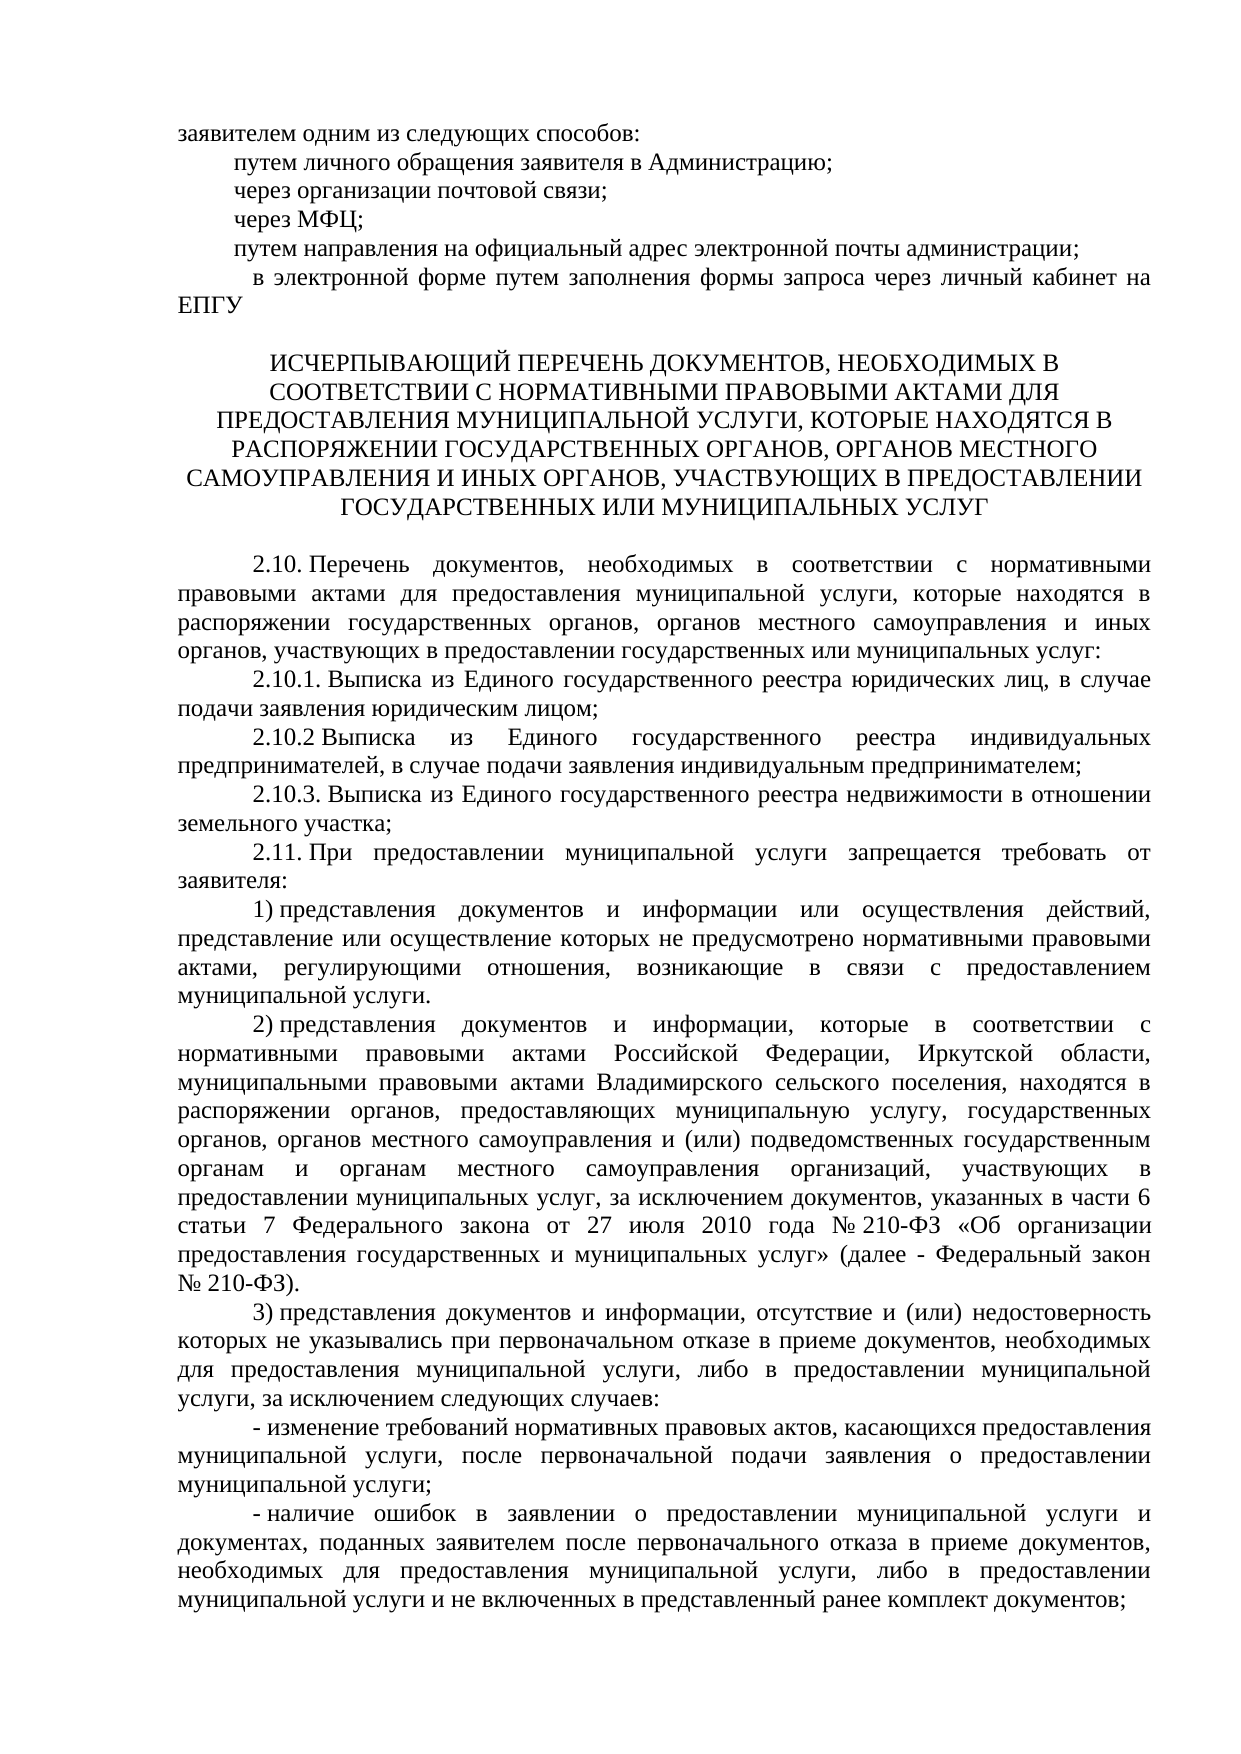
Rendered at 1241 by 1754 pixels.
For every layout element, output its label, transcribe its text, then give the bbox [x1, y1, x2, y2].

text 2) представления документов и информации, которые в соответствии с нормативными правовыми актами Российской Федерации, Иркутской области, муниципальными правовыми актами Владимирского сельского поселения, находятся в распоряжении органов, предоставляющих муниципальную услугу, государственных органов, органов местного самоуправления и (или) подведомственных государственным органам и органам местного самоуправления организаций, участвующих в предоставлении муниципальных услуг, за исключением документов, указанных в части 6 статьи 7 Федерального закона от 27 июля 2010 года № 210-ФЗ «Об организации предоставления государственных и муниципальных услуг» (далее - Федеральный закон № 210-ФЗ). [177, 1009, 1152, 1297]
text 3) представления документов и информации, отсутствие и (или) недостоверность которых не указывались при первоначальном отказе в приеме документов, необходимых для предоставления муниципальной услуги, либо в предоставлении муниципальной услуги, за исключением следующих случаев: [177, 1297, 1152, 1412]
text в электронной форме путем заполнения формы запроса через личный кабинет на ЕПГУ [177, 262, 1152, 319]
text - наличие ошибок в заявлении о предоставлении муниципальной услуги и документах, поданных заявителем после первоначального отказа в приеме документов, необходимых для предоставления муниципальной услуги, либо в предоставлении муниципальной услуги и не включенных в представленный ранее комплект документов; [177, 1498, 1152, 1613]
text - изменение требований нормативных правовых актов, касающихся предоставления муниципальной услуги, после первоначальной подачи заявления о предоставлении муниципальной услуги; [177, 1412, 1152, 1498]
text путем направления на официальный адрес электронной почты администрации; [177, 233, 1152, 262]
text 2.10. Перечень документов, необходимых в соответствии с нормативными правовыми актами для предоставления муниципальной услуги, которые находятся в распоряжении государственных органов, органов местного самоуправления и иных органов, участвующих в предоставлении государственных или муниципальных услуг: [177, 549, 1152, 664]
text 1) представления документов и информации или осуществления действий, представление или осуществление которых не предусмотрено нормативными правовыми актами, регулирующими отношения, возникающие в связи с предоставлением муниципальной услуги. [177, 894, 1152, 1009]
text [177, 118, 1152, 147]
text через МФЦ; [177, 204, 1152, 233]
text путем личного обращения заявителя в Администрацию; [177, 147, 1152, 176]
text 2.10.3. Выписка из Единого государственного реестра недвижимости в отношении земельного участка; [177, 779, 1152, 837]
text через организации почтовой связи; [177, 176, 1152, 204]
text 2.10.2 Выписка из Единого государственного реестра индивидуальных предпринимателей, в случае подачи заявления индивидуальным предпринимателем; [177, 722, 1152, 779]
text 2.11. При предоставлении муниципальной услуги запрещается требовать от заявителя: [177, 837, 1152, 894]
text ИСЧЕРПЫВАЮЩИЙ ПЕРЕЧЕНЬ ДОКУМЕНТОВ, НЕОБХОДИМЫХ В СООТВЕТСТВИИ С НОРМАТИВНЫМИ ПРАВОВЫМИ АКТАМИ ДЛЯ ПРЕДОСТАВЛЕНИЯ МУНИЦИПАЛЬНОЙ УСЛУГИ, КОТОРЫЕ НАХОДЯТСЯ В РАСПОРЯЖЕНИИ ГОСУДАРСТВЕННЫХ ОРГАНОВ, ОРГАНОВ МЕСТНОГО САМОУПРАВЛЕНИЯ И ИНЫХ ОРГАНОВ, УЧАСТВУЮЩИХ В ПРЕДОСТАВЛЕНИИ ГОСУДАРСТВЕННЫХ ИЛИ МУНИЦИПАЛЬНЫХ УСЛУГ [177, 348, 1152, 521]
text 2.10.1. Выписка из Единого государственного реестра юридических лиц, в случае подачи заявления юридическим лицом; [177, 664, 1152, 722]
